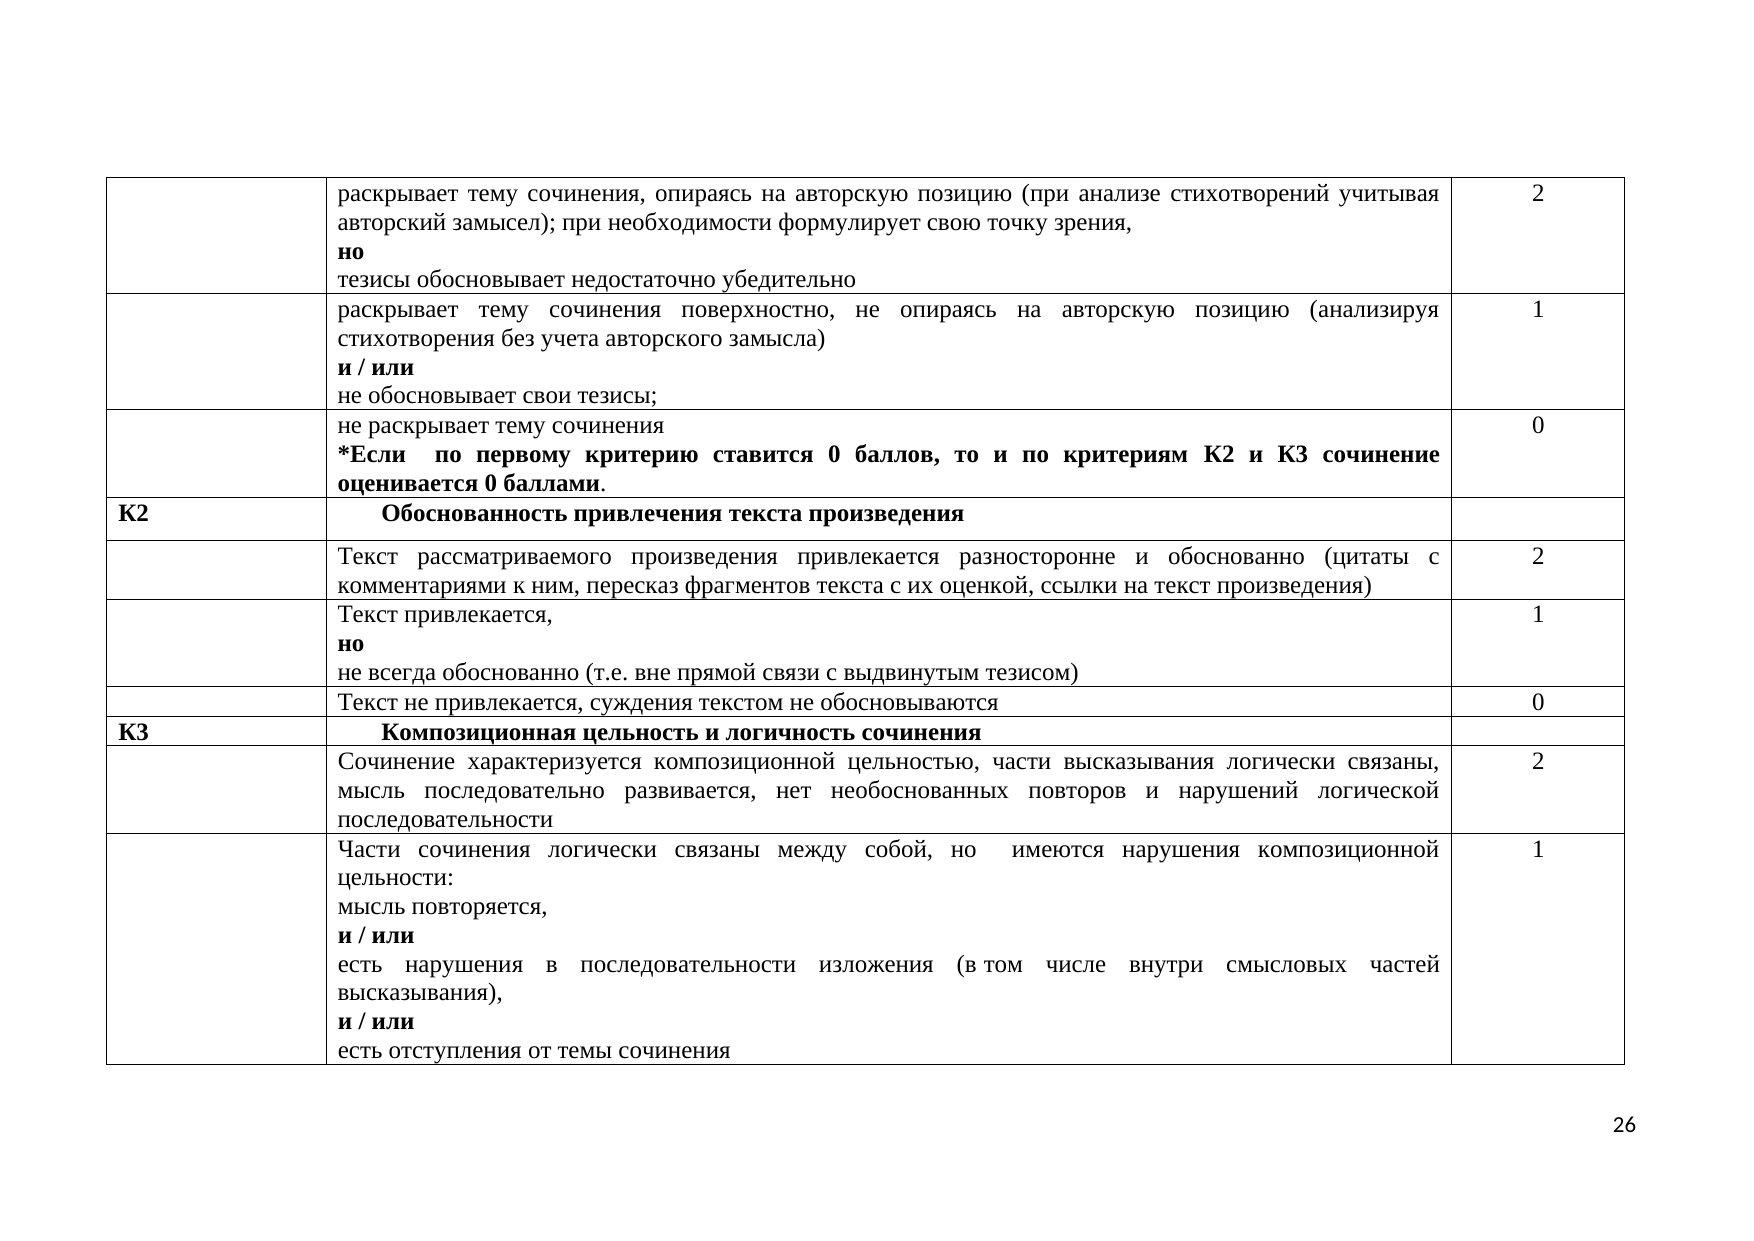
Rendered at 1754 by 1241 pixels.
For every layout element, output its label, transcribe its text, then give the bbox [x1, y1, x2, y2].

table_cell [107, 600, 326, 686]
table_cell К3 [107, 717, 326, 745]
table_cell Обоснованность привлечения текста произведения [327, 498, 1451, 540]
table_cell Композиционная цельность и логичность сочинения [327, 717, 1451, 745]
table_cell [107, 294, 326, 409]
table_cell не раскрывает тему сочинения *Если по первому критерию ставится 0 баллов, то и по критериям К2 и К3 сочинение оценивается 0 баллами. [327, 410, 1451, 497]
table_cell 1 [1452, 294, 1624, 409]
table_cell 2 [1452, 746, 1624, 833]
table_cell [107, 834, 326, 1064]
table_cell [1452, 717, 1624, 745]
table_cell [107, 410, 326, 497]
table_cell [107, 178, 326, 293]
table_cell Текст привлекается, но не всегда обоснованно (т.е. вне прямой связи с выдвинутым тезисом) [327, 600, 1451, 686]
table_cell [107, 687, 326, 716]
table_cell 1 [1452, 834, 1624, 1064]
table_cell [107, 746, 326, 833]
table_cell 0 [1452, 410, 1624, 497]
table_cell 2 [1452, 541, 1624, 598]
table_cell Части сочинения логически связаны между собой, но имеются нарушения композиционной цельности: мысль повторяется, и / или есть нарушения в последовательности изложения (в том числе внутри смысловых частей высказывания), и / или есть отступления от темы сочинения [327, 834, 1451, 1064]
table_cell К2 [107, 498, 326, 540]
table_cell [107, 541, 326, 598]
table_cell Текст рассматриваемого произведения привлекается разносторонне и обоснованно (цитаты с комментариями к ним, пересказ фрагментов текста с их оценкой, ссылки на текст произведения) [327, 541, 1451, 598]
table_cell [1452, 498, 1624, 540]
table_cell раскрывает тему сочинения поверхностно, не опираясь на авторскую позицию (анализируя стихотворения без учета авторского замысла) и / или не обосновывает свои тезисы; [327, 294, 1451, 409]
table_cell 1 [1452, 600, 1624, 686]
table_cell 2 [1452, 178, 1624, 293]
table_cell Текст не привлекается, суждения текстом не обосновываются [327, 687, 1451, 716]
table_cell 0 [1452, 687, 1624, 716]
table_cell раскрывает тему сочинения, опираясь на авторскую позицию (при анализе стихотворений учитывая авторский замысел); при необходимости формулирует свою точку зрения, но тезисы обосновывает недостаточно убедительно [327, 178, 1451, 293]
table_cell Сочинение характеризуется композиционной цельностью, части высказывания логически связаны, мысль последовательно развивается, нет необоснованных повторов и нарушений логической последовательности [327, 746, 1451, 833]
